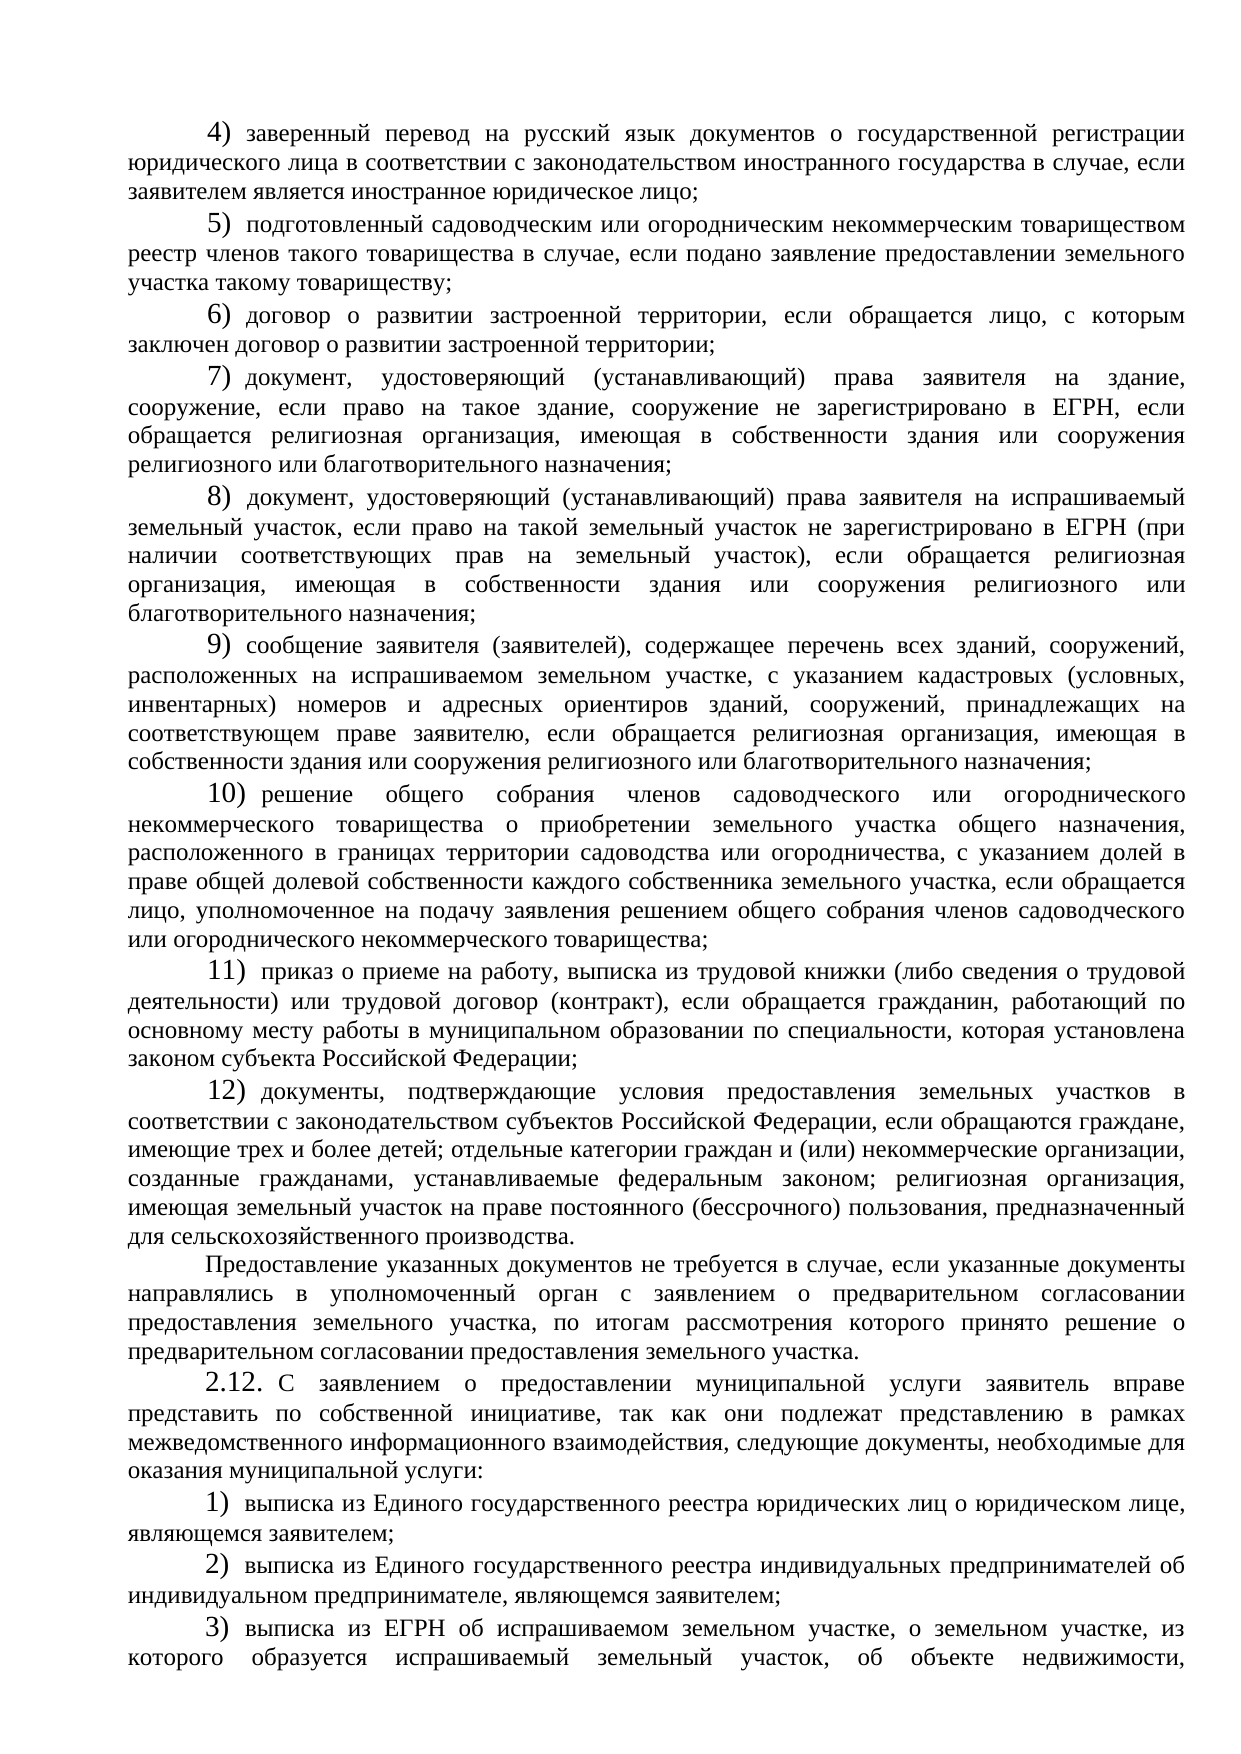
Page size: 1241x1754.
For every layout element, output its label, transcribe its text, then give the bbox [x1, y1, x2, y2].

list приказ о приеме на работу, выписка из трудовой книжки (либо сведения о трудовой деятельности) или трудовой договор (контракт), если обращается гражданин, работающий по основному месту работы в муниципальном образовании по специальности, которая установлена законом субъекта Российской Федерации; [128, 952, 1186, 1072]
list подготовленный садоводческим или огородническим некоммерческим товариществом реестр членов такого товарищества в случае, если подано заявление предоставлении земельного участка такому товариществу; [128, 205, 1186, 296]
list выписка из Единого государственного реестра юридических лиц о юридическом лице, являющемся заявителем; [128, 1484, 1186, 1547]
list документ, удостоверяющий (устанавливающий) права заявителя на испрашиваемый земельный участок, если право на такой земельный участок не зарегистрировано в ЕГРН (при наличии соответствующих прав на земельный участок), если обращается религиозная организация, имеющая в собственности здания или сооружения религиозного или благотворительного назначения; [128, 478, 1186, 627]
list договор о развитии застроенной территории, если обращается лицо, с которым заключен договор о развитии застроенной территории; [128, 296, 1186, 358]
list заверенный перевод на русский язык документов о государственной регистрации юридического лица в соответствии с законодательством иностранного государства в случае, если заявителем является иностранное юридическое лицо; [128, 114, 1186, 205]
list сообщение заявителя (заявителей), содержащее перечень всех зданий, сооружений, расположенных на испрашиваемом земельном участке, с указанием кадастровых (условных, инвентарных) номеров и адресных ориентиров зданий, сооружений, принадлежащих на соответствующем праве заявителю, если обращается религиозная организация, имеющая в собственности здания или сооружения религиозного или благотворительного назначения; [128, 627, 1186, 775]
list документ, удостоверяющий (устанавливающий) права заявителя на здание, сооружение, если право на такое здание, сооружение не зарегистрировано в ЕГРН, если обращается религиозная организация, имеющая в собственности здания или сооружения религиозного или благотворительного назначения; [128, 358, 1186, 478]
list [128, 1609, 1186, 1671]
list решение общего собрания членов садоводческого или огороднического некоммерческого товарищества о приобретении земельного участка общего назначения, расположенного в границах территории садоводства или огородничества, с указанием долей в праве общей долевой собственности каждого собственника земельного участка, если обращается лицо, уполномоченное на подачу заявления решением общего собрания членов садоводческого или огороднического некоммерческого товарищества; [128, 775, 1186, 952]
list документы, подтверждающие условия предоставления земельных участков в соответствии с законодательством субъектов Российской Федерации, если обращаются граждане, имеющие трех и более детей; отдельные категории граждан и (или) некоммерческие организации, созданные гражданами, устанавливаемые федеральным законом; религиозная организация, имеющая земельный участок на праве постоянного (бессрочного) пользования, предназначенный для сельскохозяйственного производства. [128, 1072, 1186, 1249]
list выписка из Единого государственного реестра индивидуальных предпринимателей об индивидуальном предпринимателе, являющемся заявителем; [128, 1547, 1186, 1609]
text Предоставление указанных документов не требуется в случае, если указанные документы направлялись в уполномоченный орган с заявлением о предварительном согласовании предоставления земельного участка, по итогам рассмотрения которого принято решение о предварительном согласовании предоставления земельного участка. [128, 1249, 1186, 1364]
list С заявлением о предоставлении муниципальной услуги заявитель вправе представить по собственной инициативе, так как они подлежат представлению в рамках межведомственного информационного взаимодействия, следующие документы, необходимые для оказания муниципальной услуги: [128, 1364, 1186, 1484]
